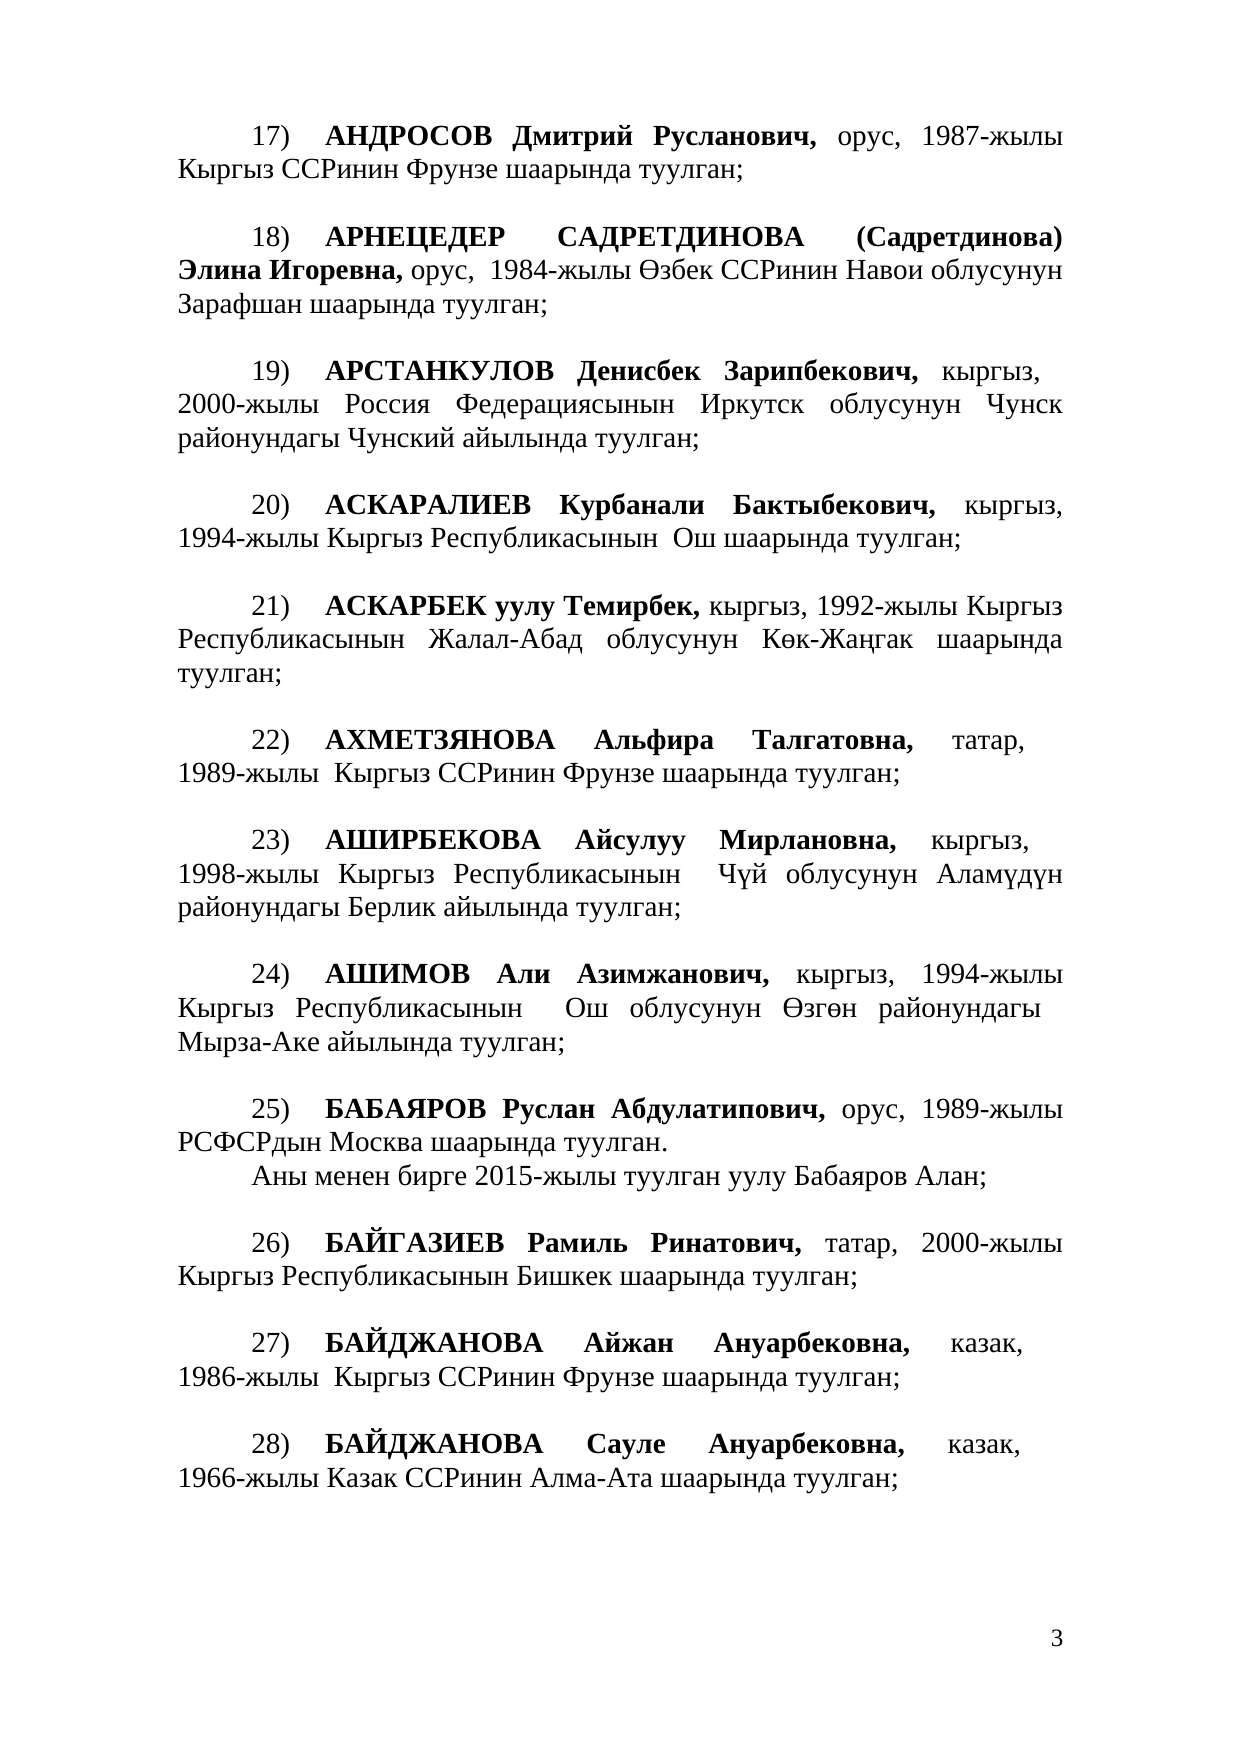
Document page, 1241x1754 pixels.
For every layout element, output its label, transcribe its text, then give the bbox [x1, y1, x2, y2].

text 19) АРСТАНКУЛОВ Денисбек Зарипбекович, кыргыз, 2000-жылы Россия Федерациясынын Иркутск облусунун Чунск районундагы Чунский айылында туулган; [177, 353, 1063, 453]
text 21) АСКАРБЕК уулу Темирбек, кыргыз, 1992-жылы Кыргыз Республикасынын Жалал-Абад облусунун Көк-Жаңгак шаарында туулган; [177, 588, 1063, 688]
text 28) БАЙДЖАНОВА Сауле Ануарбековна, казак, 1966-жылы Казак ССРинин Алма-Ата шаарында туулган; [177, 1426, 1063, 1493]
text 27) БАЙДЖАНОВА Айжан Ануарбековна, казак, 1986-жылы Кыргыз ССРинин Фрунзе шаарында туулган; [177, 1326, 1063, 1393]
text 20) АСКАРАЛИЕВ Курбанали Бактыбекович, кыргыз, 1994-жылы Кыргыз Республикасынын Ош шаарында туулган; [177, 487, 1063, 554]
text 17) АНДРОСОВ Дмитрий Русланович, орус, 1987-жылы Кыргыз ССРинин Фрунзе шаарында туулган; [177, 118, 1063, 185]
text Аны менен бирге 2015-жылы туулган уулу Бабаяров Алан; [177, 1158, 1063, 1191]
text 22) АХМЕТЗЯНОВА Альфира Талгатовна, татар, 1989-жылы Кыргыз ССРинин Фрунзе шаарында туулган; [177, 722, 1063, 789]
text 26) БАЙГАЗИЕВ Рамиль Ринатович, татар, 2000-жылы Кыргыз Республикасынын Бишкек шаарында туулган; [177, 1225, 1063, 1292]
text 18) АРНЕЦЕДЕР САДРЕТДИНОВА (Садретдинова) Элина Игоревна, орус, 1984-жылы Өзбек ССРинин Навои облусунун Зарафшан шаарында туулган; [177, 219, 1063, 319]
text 24) АШИМОВ Али Азимжанович, кыргыз, 1994-жылы Кыргыз Республикасынын Ош облусунун Өзгөн районундагы Мырза-Аке айылында туулган; [177, 957, 1063, 1057]
text 25) БАБАЯРОВ Руслан Абдулатипович, орус, 1989-жылы РСФСРдын Москва шаарында туулган. [177, 1091, 1063, 1158]
text 23) АШИРБЕКОВА Айсулуу Мирлановна, кыргыз, 1998-жылы Кыргыз Республикасынын Чүй облусунун Аламүдүн районундагы Берлик айылында туулган; [177, 822, 1063, 923]
